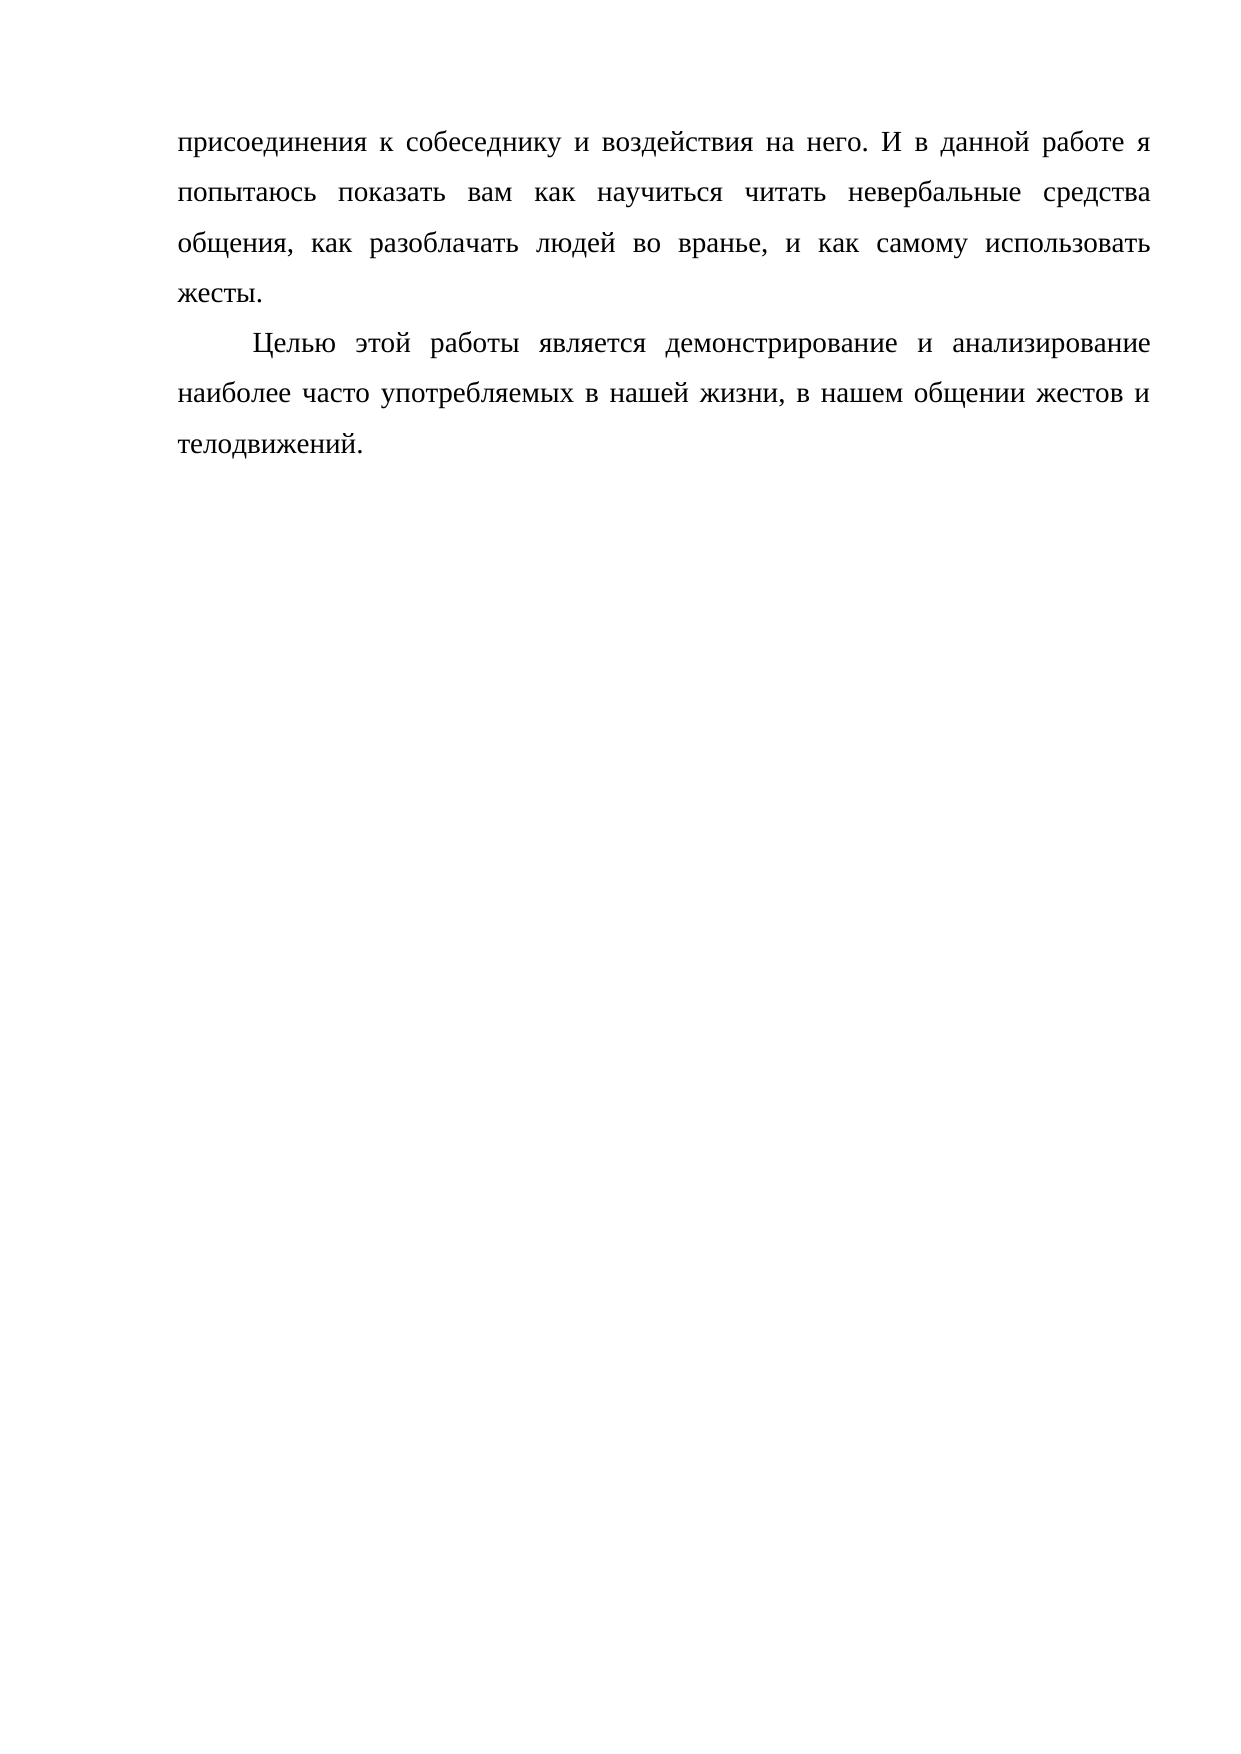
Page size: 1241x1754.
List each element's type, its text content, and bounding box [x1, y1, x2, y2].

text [177, 124, 1152, 308]
text Целью этой работы является демонстрирование и анализирование наиболее часто употребляемых в нашей жизни, в нашем общении жестов и телодвижений. [177, 325, 1152, 459]
